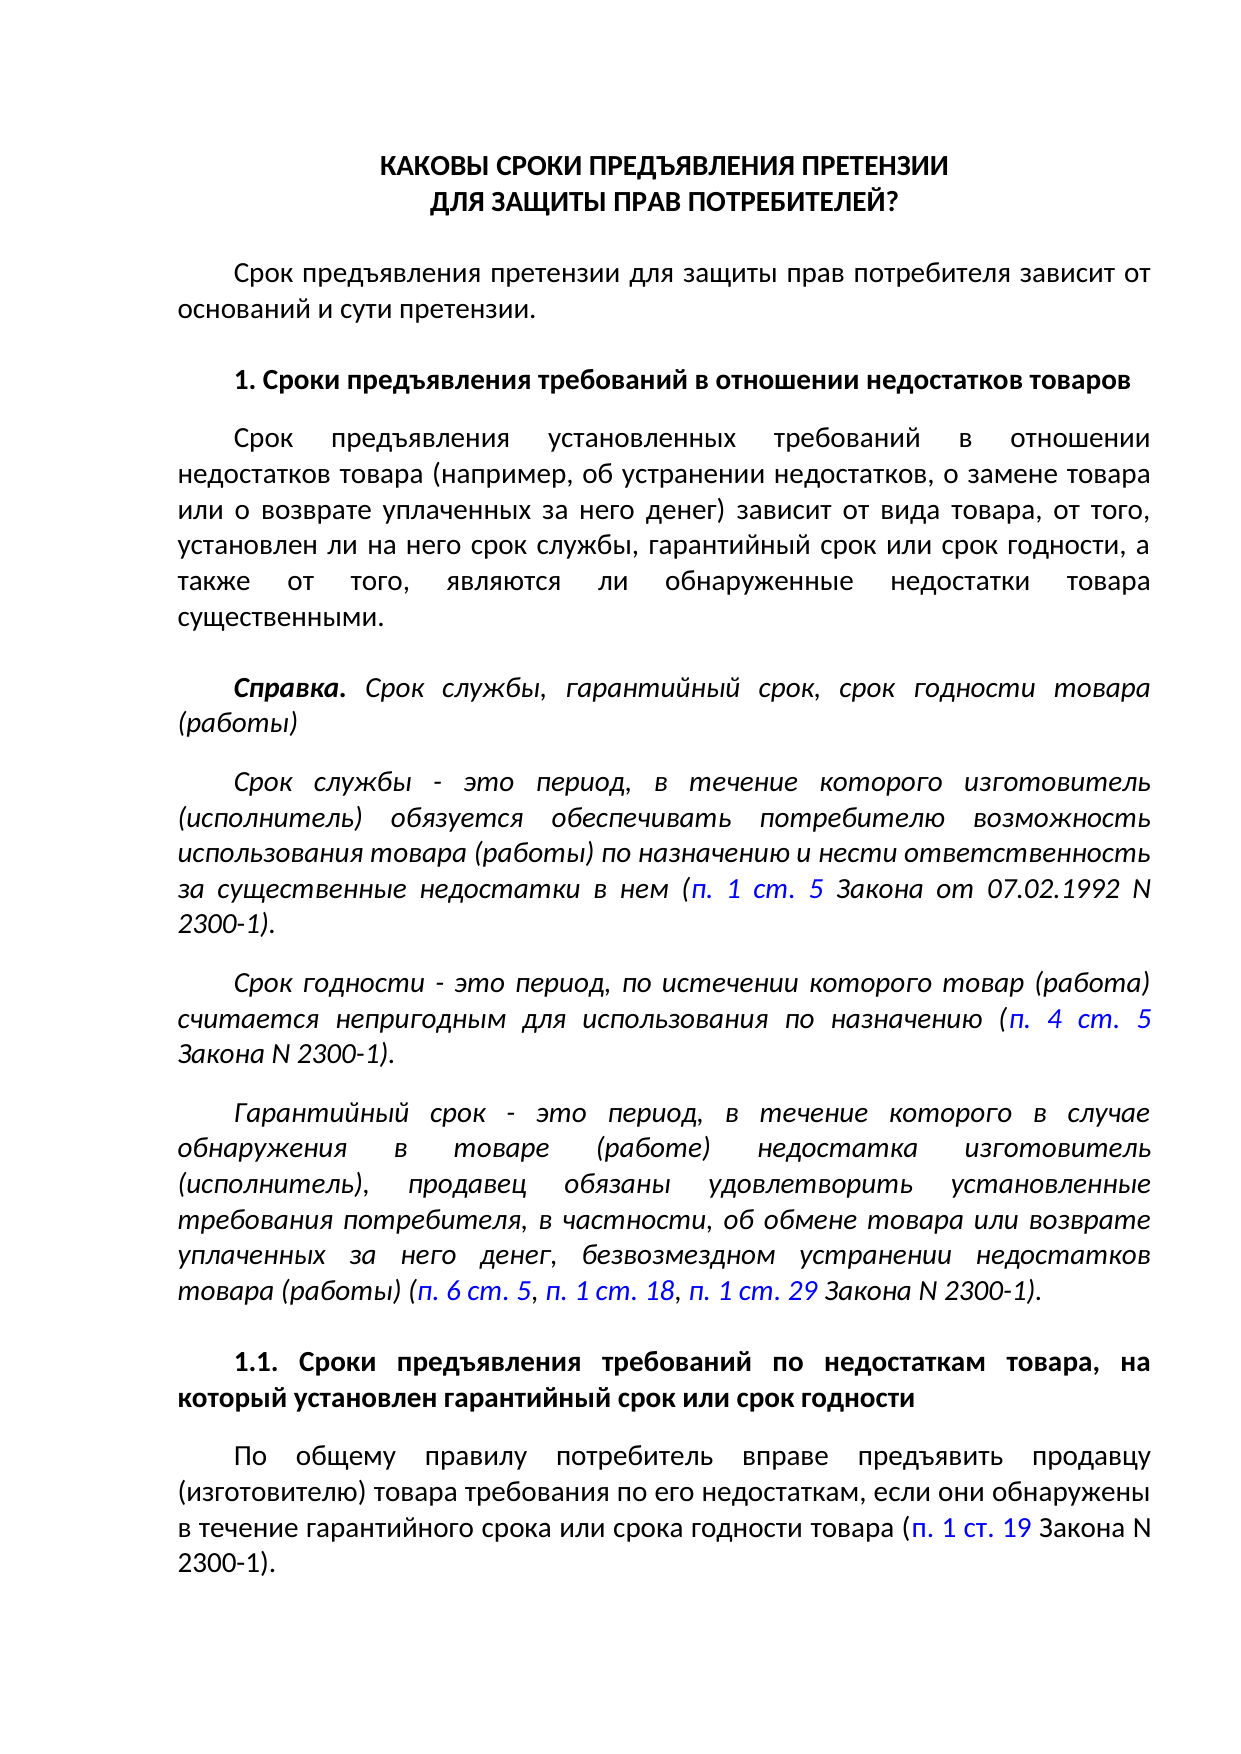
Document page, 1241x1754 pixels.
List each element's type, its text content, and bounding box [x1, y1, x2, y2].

text Срок предъявления претензии для защиты прав потребителя зависит от оснований и сути претензии. [177, 254, 1152, 325]
text Срок службы - это период, в течение которого изготовитель (исполнитель) обязуется обеспечивать потребителю возможность использования товара (работы) по назначению и нести ответственность за существенные недостатки в нем (п. 1 ст. 5 Закона от 07.02.1992 N 2300-1). [177, 763, 1152, 941]
text Гарантийный срок - это период, в течение которого в случае обнаружения в товаре (работе) недостатка изготовитель (исполнитель), продавец обязаны удовлетворить установленные требования потребителя, в частности, об обмене товара или возврате уплаченных за него денег, безвозмездном устранении недостатков товара (работы) (п. 6 ст. 5, п. 1 ст. 18, п. 1 ст. 29 Закона N 2300-1). [177, 1094, 1152, 1308]
text Справка. Срок службы, гарантийный срок, срок годности товара (работы) [177, 669, 1152, 740]
text Срок годности - это период, по истечении которого товар (работа) считается непригодным для использования по назначению (п. 4 ст. 5 Закона N 2300-1). [177, 964, 1152, 1071]
text 1. Сроки предъявления требований в отношении недостатков товаров [177, 361, 1152, 397]
text По общему правилу потребитель вправе предъявить продавцу (изготовителю) товара требования по его недостаткам, если они обнаружены в течение гарантийного срока или срока годности товара (п. 1 ст. 19 Закона N 2300-1). [177, 1437, 1152, 1580]
text Срок предъявления установленных требований в отношении недостатков товара (например, об устранении недостатков, о замене товара или о возврате уплаченных за него денег) зависит от вида товара, от того, установлен ли на него срок службы, гарантийный срок или срок годности, а также от того, являются ли обнаруженные недостатки товара существенными. [177, 419, 1152, 633]
title ДЛЯ ЗАЩИТЫ ПРАВ ПОТРЕБИТЕЛЕЙ? [177, 183, 1152, 218]
title КАКОВЫ СРОКИ ПРЕДЪЯВЛЕНИЯ ПРЕТЕНЗИИ [177, 147, 1152, 183]
text 1.1. Сроки предъявления требований по недостаткам товара, на который установлен гарантийный срок или срок годности [177, 1343, 1152, 1414]
